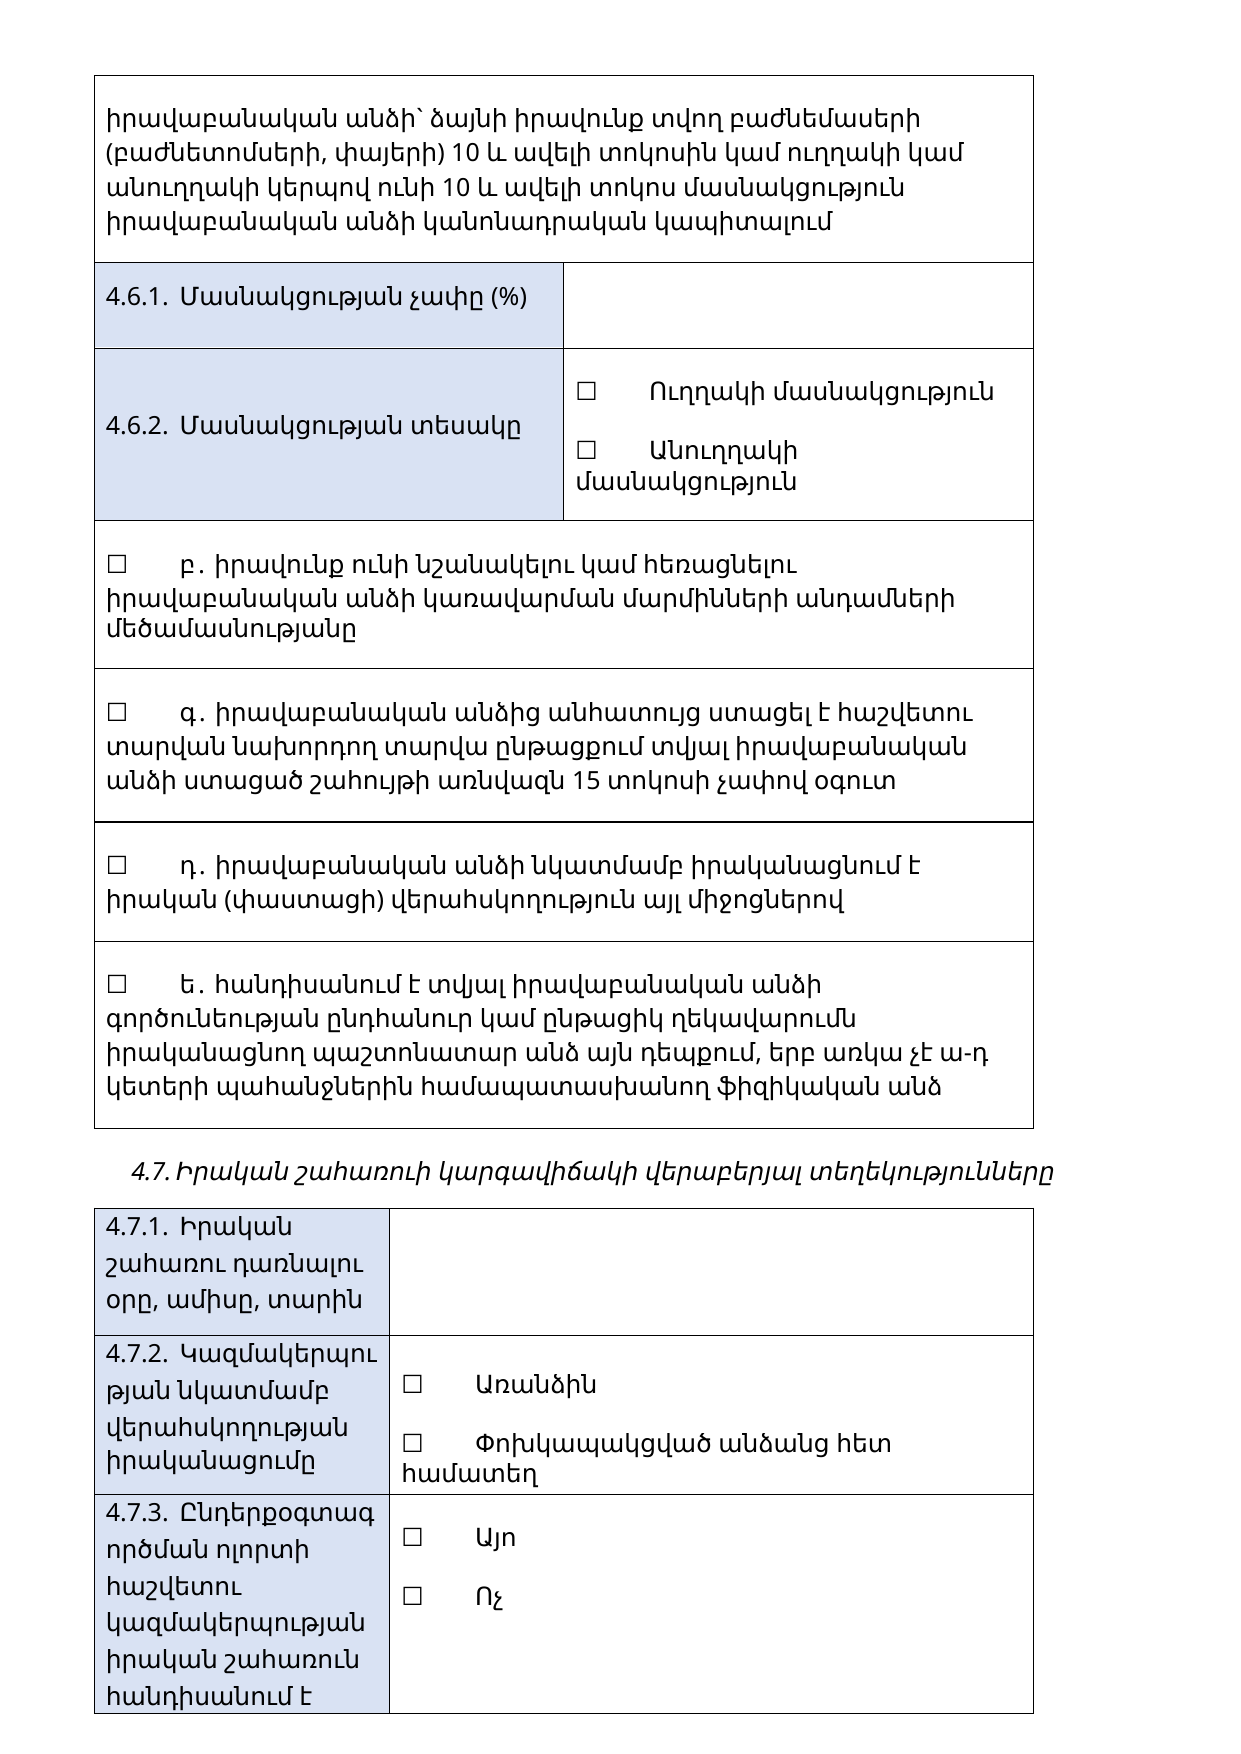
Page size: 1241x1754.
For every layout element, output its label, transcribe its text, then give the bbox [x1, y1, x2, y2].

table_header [95, 76, 1033, 262]
table_cell ե․ հանդիսանում է տվյալ իրավաբանական անձի գործունեության ընդհանուր կամ ընթացիկ ղեկավարումն իրականացնող պաշտոնատար անձ այն դեպքում, երբ առկա չէ ա-դ կետերի պահանջներին համապատասխանող ֆիզիկական անձ [95, 942, 1033, 1128]
table_cell Այո Ոչ [390, 1495, 1033, 1713]
table_cell Մասնակցության տեսակը [95, 349, 563, 520]
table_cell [95, 1495, 389, 1713]
table_cell Մասնակցության չափը (%) [95, 263, 563, 347]
table_header Իրական շահառու դառնալու օրը, ամիսը, տարին [95, 1209, 389, 1335]
table_cell Առանձին Փոխկապակցված անձանց հետ համատեղ [390, 1336, 1033, 1494]
table_header [390, 1209, 1033, 1335]
table_cell դ․ իրավաբանական անձի նկատմամբ իրականացնում է իրական (փաստացի) վերահսկողություն այլ միջոցներով [95, 823, 1033, 941]
table_cell բ․ իրավունք ունի նշանակելու կամ հեռացնելու իրավաբանական անձի կառավարման մարմինների անդամների մեծամասնությանը [95, 521, 1033, 668]
table_cell Ուղղակի մասնակցություն Անուղղակի մասնակցություն [564, 349, 1033, 520]
table_cell գ․ իրավաբանական անձից անհատույց ստացել է հաշվետու տարվան նախորդող տարվա ընթացքում տվյալ իրավաբանական անձի ստացած շահույթի առնվազն 15 տոկոսի չափով օգուտ [95, 669, 1033, 821]
table_cell [564, 263, 1033, 347]
table_cell Կազմակերպության նկատմամբ վերահսկողության իրականացումը [95, 1336, 389, 1494]
list Իրական շահառուի կարգավիճակի վերաբերյալ տեղեկությունները [131, 1154, 1171, 1188]
